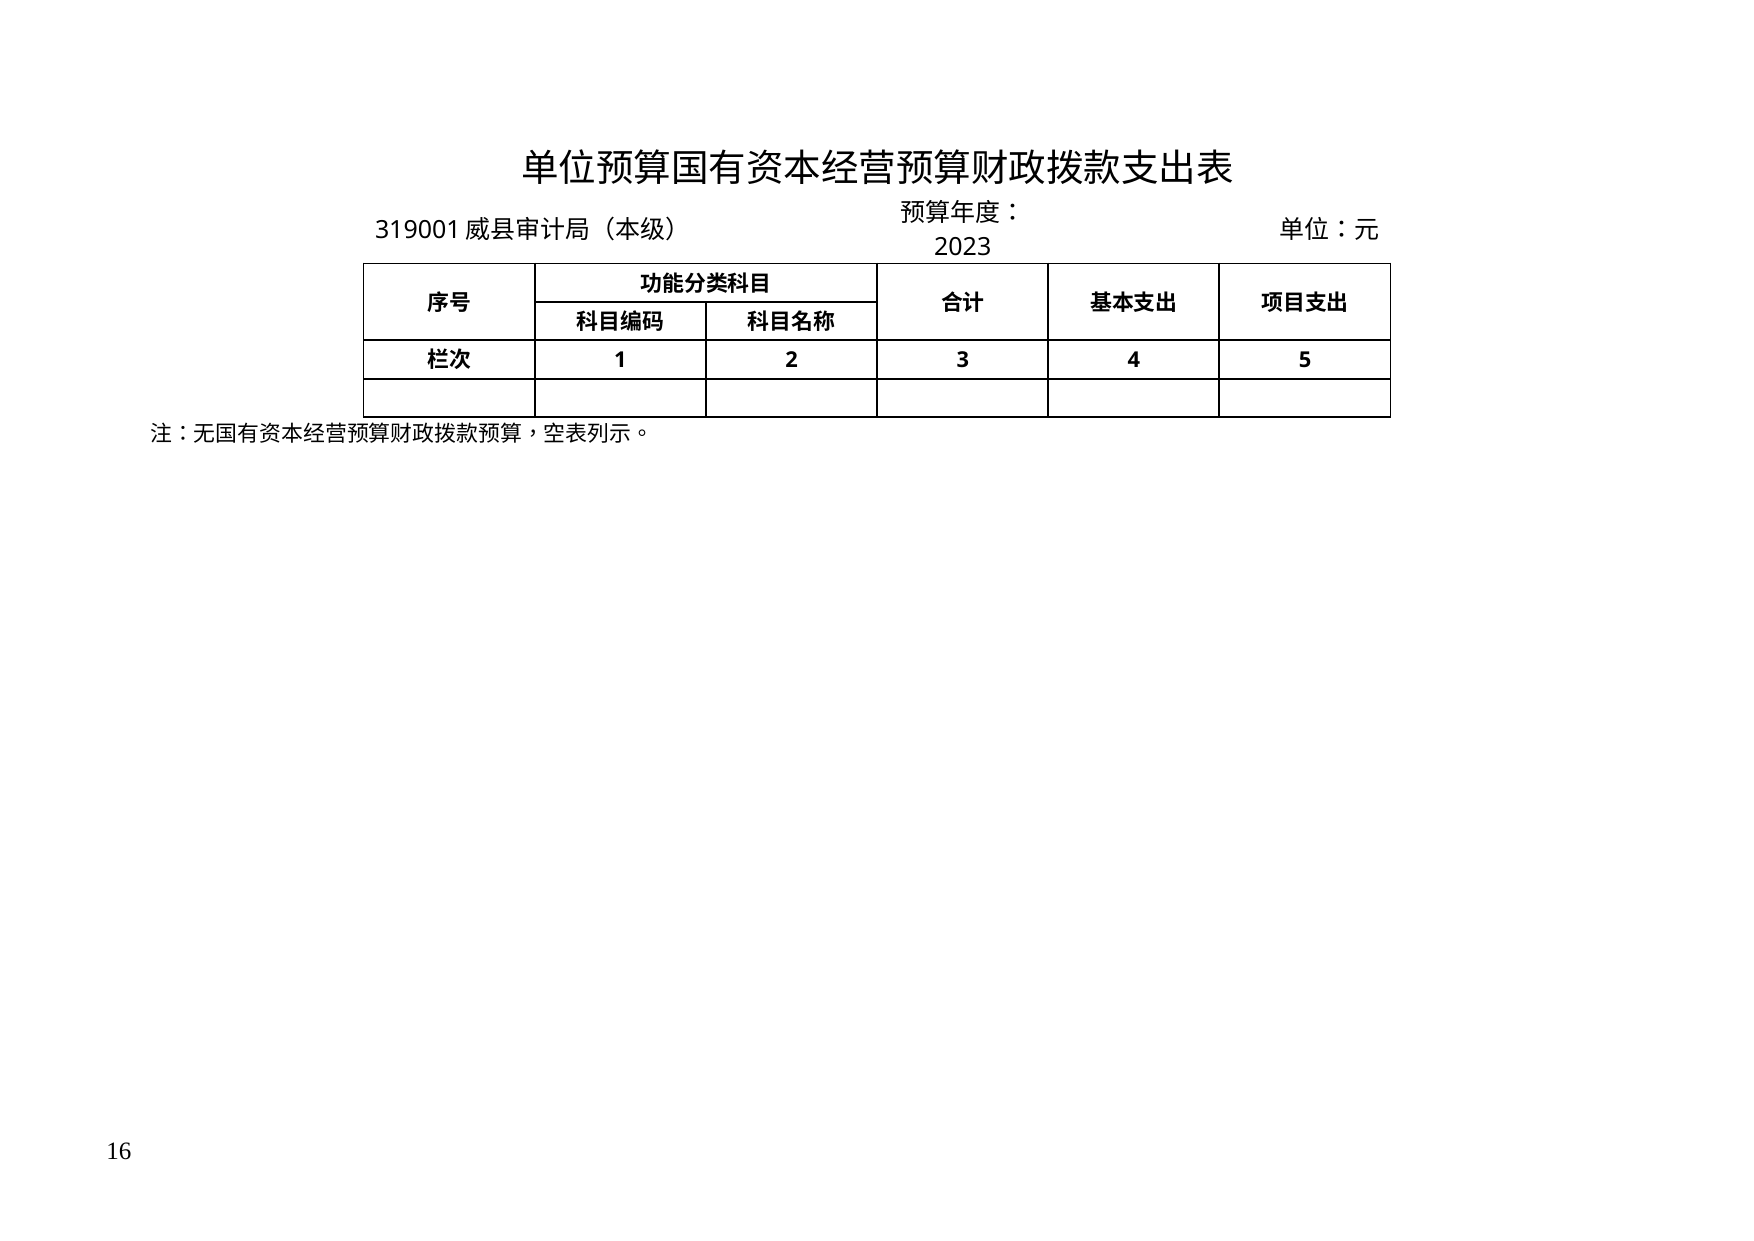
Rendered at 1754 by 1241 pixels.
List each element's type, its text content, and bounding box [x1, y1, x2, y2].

table_cell 科目名称 [707, 303, 876, 339]
table_cell [707, 380, 876, 416]
table_cell 2 [707, 341, 876, 378]
table_cell 4 [1049, 341, 1218, 378]
table_cell 项目支出 [1220, 264, 1390, 339]
table_cell 序号 [364, 264, 534, 339]
table_cell 3 [878, 341, 1047, 378]
table_header 319001威县审计局（本级） [364, 195, 876, 262]
table_cell 1 [536, 341, 705, 378]
table_header 单位：元 [1049, 195, 1390, 262]
table_cell 科目编码 [536, 303, 705, 339]
text 单位预算国有资本经营预算财政拨款支出表 [106, 142, 1648, 193]
table_cell [1220, 380, 1390, 416]
table_cell 基本支出 [1049, 264, 1218, 339]
table_cell [1049, 380, 1218, 416]
text 注：无国有资本经营预算财政拨款预算，空表列示。 [106, 418, 1648, 448]
table_cell 5 [1220, 341, 1390, 378]
table_cell 栏次 [364, 341, 534, 378]
table_cell 合计 [878, 264, 1047, 339]
table_cell 功能分类科目 [536, 264, 876, 301]
table_cell [364, 380, 534, 416]
table_cell [536, 380, 705, 416]
table_header 预算年度：2023 [878, 195, 1047, 262]
table_cell [878, 380, 1047, 416]
